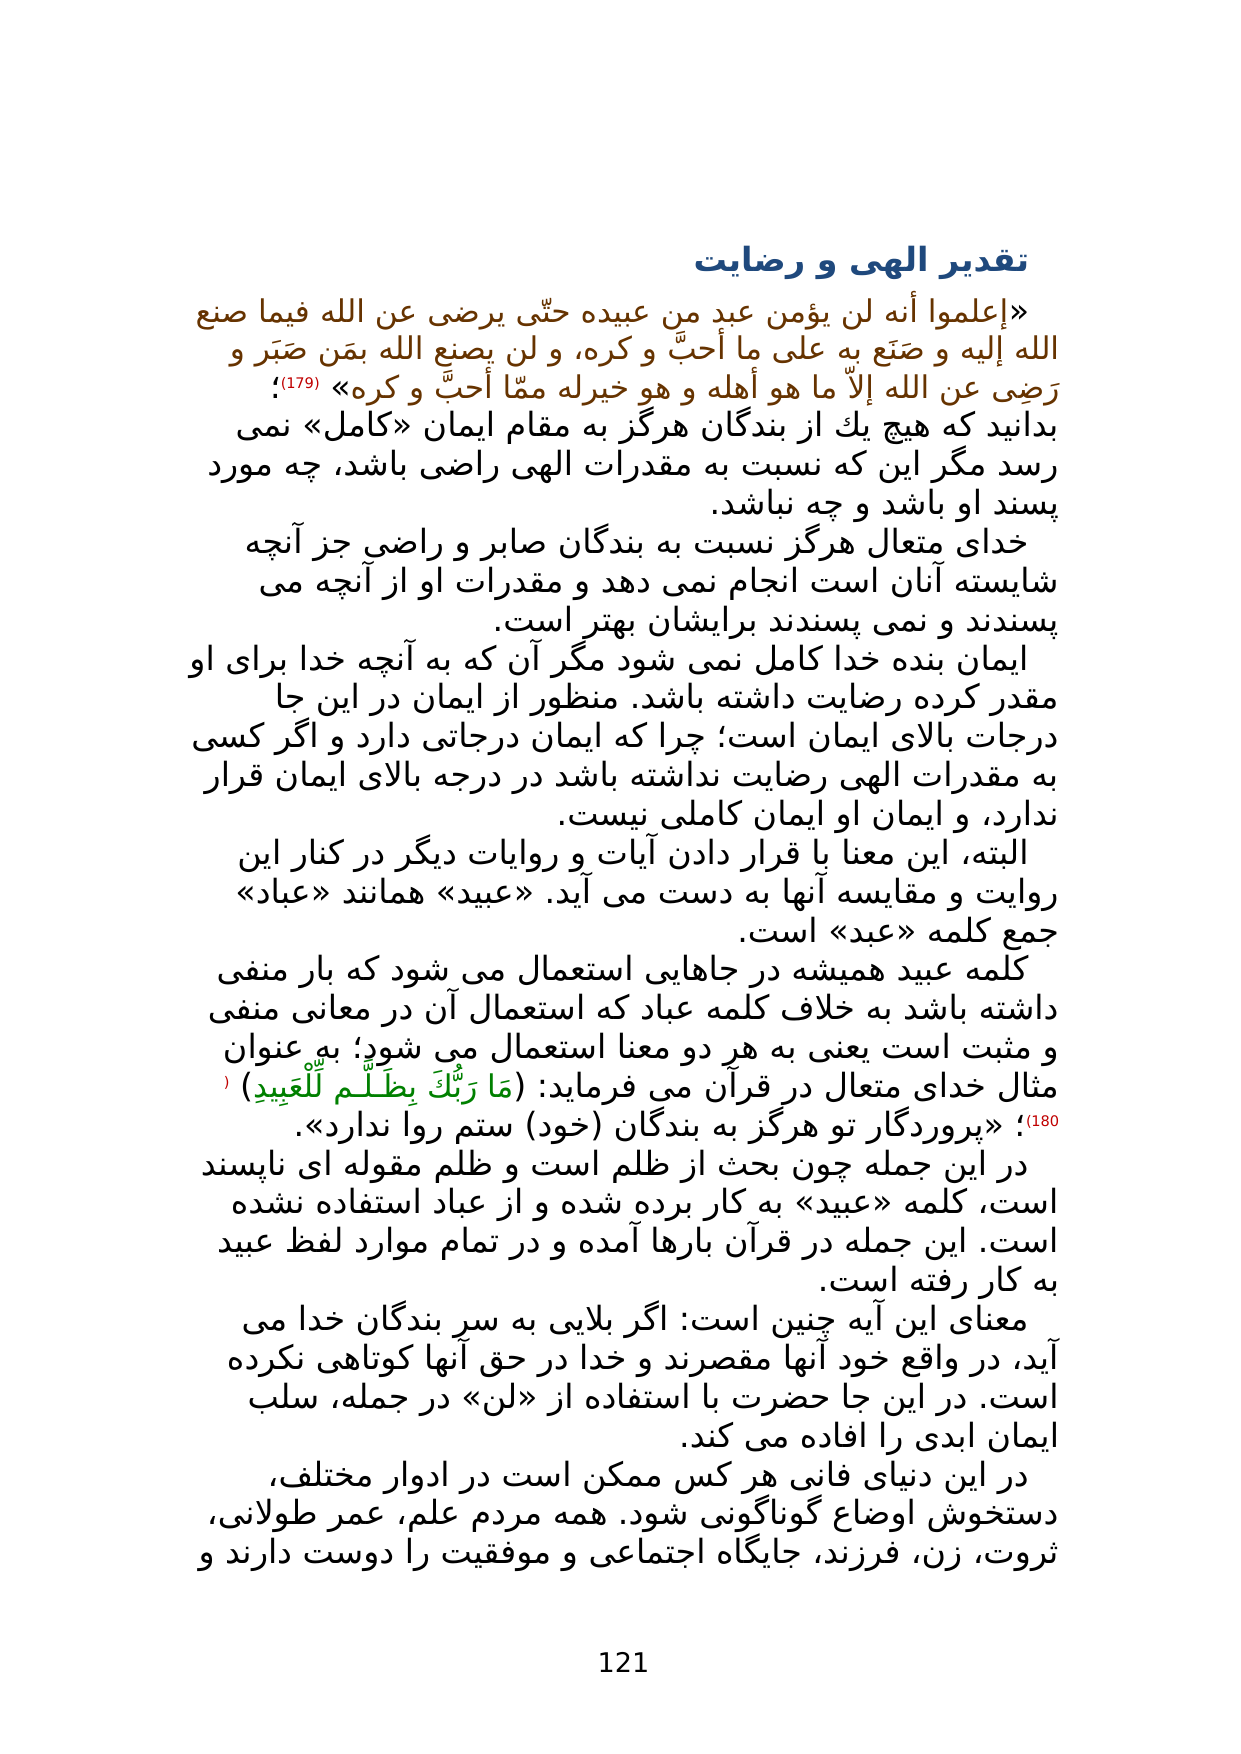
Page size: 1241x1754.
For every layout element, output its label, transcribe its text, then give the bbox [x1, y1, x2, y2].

text البته، اين معنا با قرار دادن آيات و روايات ديگر در كنار اين روايت و مقايسه آنها به دست مى آيد. «عبيد» همانند «عباد» جمع كلمه «عبد» است. [187, 833, 1059, 950]
text «إعلموا أنه لن يؤمن عبد من عبيده حتّى يرضى عن الله فيما صنع الله إليه و صَنَع به على ما أحبَّ و كره، و لن يصنع الله بمَن صَبَر و رَضِى عن الله إلاّ ما هو أهله و هو خيرله ممّا أحبَّ و كره» (179)؛ بدانيد كه هيچ يك از بندگان هرگز به مقام ايمان «كامل» نمى رسد مگر اين كه نسبت به مقدرات الهى راضى باشد، چه مورد پسند او باشد و چه نباشد. [187, 292, 1059, 522]
subtitle تقدير الهى و رضايت [187, 241, 1059, 279]
text در اين جمله چون بحث از ظلم است و ظلم مقوله اى ناپسند است، كلمه «عبيد» به كار برده شده و از عباد استفاده نشده است. اين جمله در قرآن بارها آمده و در تمام موارد لفظ عبيد به كار رفته است. [187, 1144, 1059, 1299]
text معناى اين آيه چنين است: اگر بلايى به سر بندگان خدا مى آيد، در واقع خود آنها مقصرند و خدا در حق آنها كوتاهى نكرده است. در اين جا حضرت با استفاده از «لن» در جمله، سلب ايمان ابدى را افاده مى كند. [187, 1299, 1059, 1455]
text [187, 1455, 1059, 1572]
text كلمه عبيد هميشه در جاهايى استعمال مى شود كه بار منفى داشته باشد به خلاف كلمه عباد كه استعمال آن در معانى منفى و مثبت است يعنى به هر دو معنا استعمال مى شود؛ به عنوان مثال خداى متعال در قرآن مى فرمايد: (مَا رَبُّكَ بِظَـلَّـم لِّلْعَبِيدِ) (180)؛ «پروردگار تو هرگز به بندگان (خود) ستم روا ندارد». [187, 950, 1059, 1144]
text خداى متعال هرگز نسبت به بندگان صابر و راضى جز آنچه شايسته آنان است انجام نمى دهد و مقدرات او از آنچه مى پسندند و نمى پسندند برايشان بهتر است. [187, 522, 1059, 639]
text ايمان بنده خدا كامل نمى شود مگر آن كه به آنچه خدا براى او مقدر كرده رضايت داشته باشد. منظور از ايمان در اين جا درجات بالاى ايمان است؛ چرا كه ايمان درجاتى دارد و اگر كسى به مقدرات الهى رضايت نداشته باشد در درجه بالاى ايمان قرار ندارد، و ايمان او ايمان كاملى نيست. [187, 639, 1059, 833]
